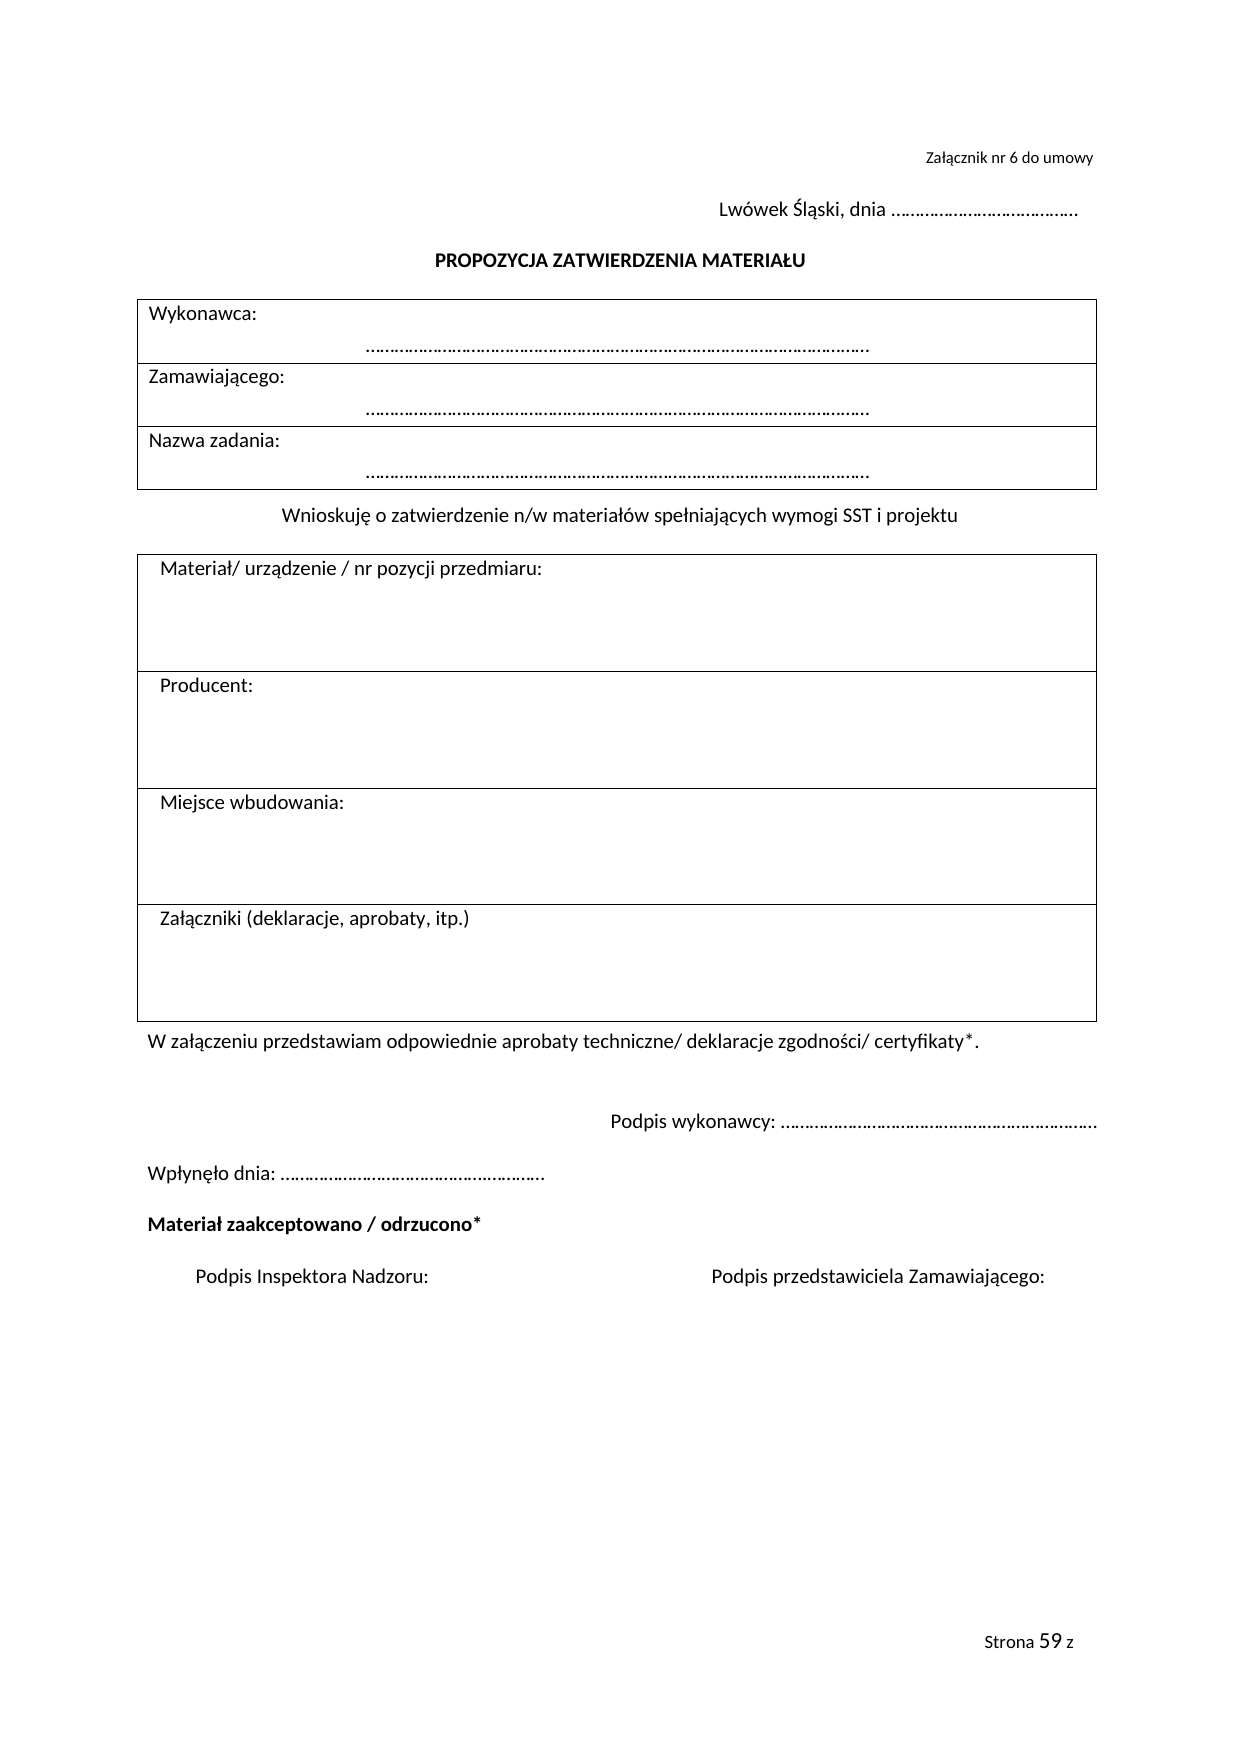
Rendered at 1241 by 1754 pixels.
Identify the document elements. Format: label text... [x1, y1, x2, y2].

table_cell Miejsce wbudowania: [138, 789, 1096, 904]
table_header Materiał/ urządzenie / nr pozycji przedmiaru: [138, 555, 1096, 671]
table_cell Producent: [138, 672, 1096, 788]
text Podpis wykonawcy: ………………………………………………………… [535, 1108, 1119, 1134]
text Wnioskuję o zatwierdzenie n/w materiałów spełniających wymogi SST i projektu [149, 503, 1091, 528]
table_header Wykonawca: …………………………………………………………………………………………… [138, 300, 1096, 362]
text Podpis Inspektora Nadzoru: Podpis przedstawiciela Zamawiającego: [121, 1263, 1119, 1288]
table_cell Zamawiającego: …………………………………………………………………………………………… [138, 364, 1096, 426]
subtitle PROPOZYCJA ZATWIERDZENIA MATERIAŁU [149, 247, 1091, 273]
text Załącznik nr 6 do umowy [85, 148, 1093, 168]
subtitle Materiał zaakceptowano / odrzucono* [147, 1211, 1119, 1237]
text Lwówek Śląski, dnia ………………………………… [719, 196, 1119, 222]
text Wpłynęło dnia: …………………………………….………… [147, 1160, 1119, 1186]
table_cell Nazwa zadania: …………………………………………………………………………………………… [138, 427, 1096, 489]
text W załączeniu przedstawiam odpowiednie aprobaty techniczne/ deklaracje zgodności/ certyfikaty*. [147, 1028, 1119, 1054]
table_cell Załączniki (deklaracje, aprobaty, itp.) [138, 905, 1096, 1021]
